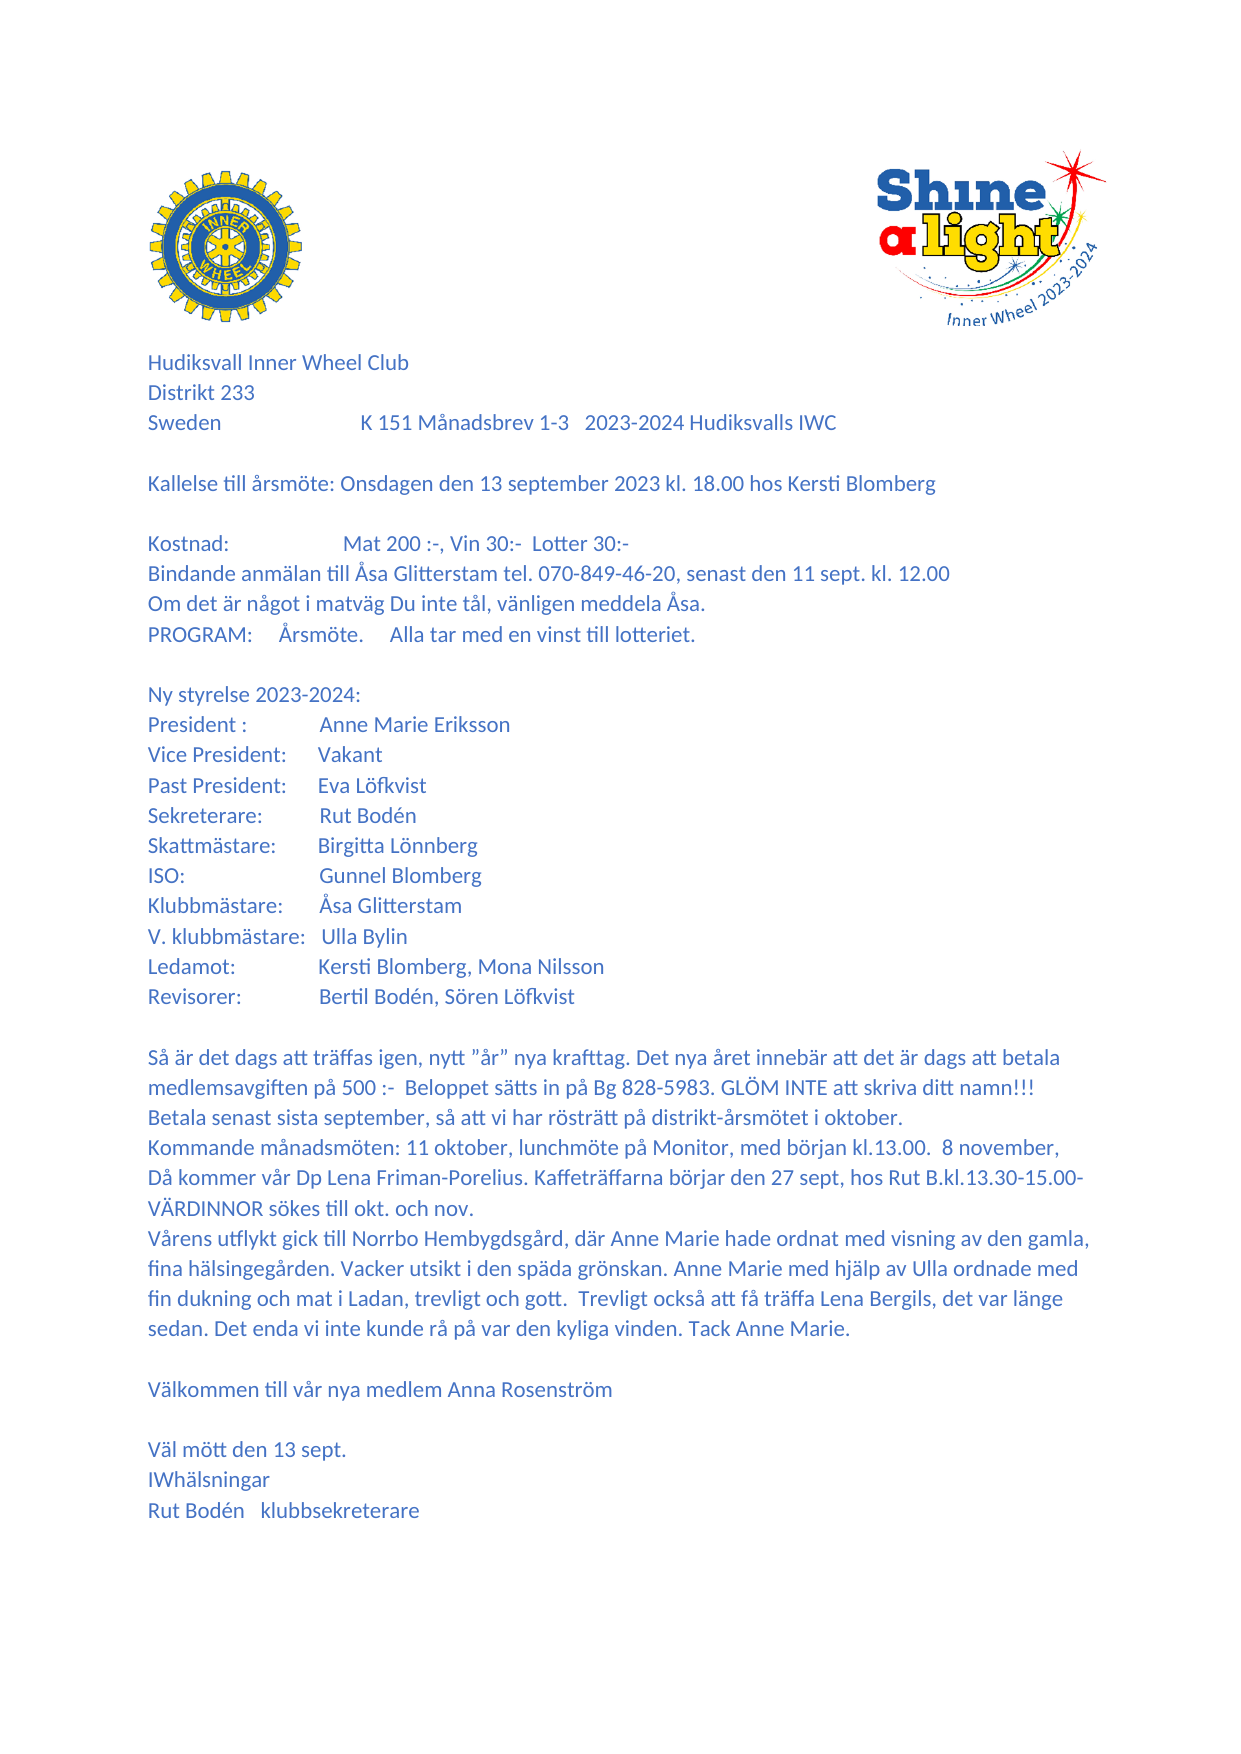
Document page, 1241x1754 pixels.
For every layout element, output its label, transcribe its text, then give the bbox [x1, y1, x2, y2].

text ISO: Gunnel Blomberg [148, 861, 1093, 889]
text Revisorer: Bertil Bodén, Sören Löfkvist [148, 982, 1093, 1010]
text VÄRDINNOR sökes till okt. och nov. [148, 1194, 1093, 1222]
text Klubbmästare: Åsa Glitterstam [148, 892, 1093, 919]
text Om det är något i matväg Du inte tål, vänligen meddela Åsa. [148, 589, 1093, 617]
text Välkommen till vår nya medlem Anna Rosenström [148, 1375, 1093, 1403]
text President : Anne Marie Eriksson [148, 710, 1093, 738]
text fin dukning och mat i Ladan, trevligt och gott. Trevligt också att få träffa Lena Bergils, det var länge sedan. Det enda vi inte kunde rå på var den kyliga vinden. Tack Anne Marie. [148, 1284, 1093, 1342]
text Sekreterare: Rut Bodén [148, 801, 1093, 829]
text Betala senast sista september, så att vi har rösträtt på distrikt-årsmötet i oktober. [148, 1103, 1093, 1131]
text Rut Bodén klubbsekreterare [148, 1496, 1093, 1524]
text Ny styrelse 2023-2024: [148, 680, 1093, 708]
picture [868, 148, 1107, 324]
text Väl mött den 13 sept. [148, 1435, 1093, 1463]
text Kallelse till årsmöte: Onsdagen den 13 september 2023 kl. 18.00 hos Kersti Blomberg [148, 469, 1093, 497]
text Kommande månadsmöten: 11 oktober, lunchmöte på Monitor, med början kl.13.00. 8 november, [148, 1133, 1093, 1161]
picture [147, 147, 311, 346]
text Då kommer vår Dp Lena Friman-Porelius. Kaffeträffarna börjar den 27 sept, hos Rut B.kl.13.30-15.00- [148, 1163, 1093, 1191]
text PROGRAM: Årsmöte. Alla tar med en vinst till lotteriet. [148, 620, 1093, 648]
text medlemsavgiften på 500 :- Beloppet sätts in på Bg 828-5983. GLÖM INTE att skriva ditt namn!!! [148, 1073, 1093, 1101]
text IWhälsningar [148, 1466, 1093, 1493]
text fina hälsingegården. Vacker utsikt i den späda grönskan. Anne Marie med hjälp av Ulla ordnade med [148, 1254, 1093, 1282]
text Så är det dags att träffas igen, nytt ”år” nya krafttag. Det nya året innebär att det är dags att betala [148, 1043, 1093, 1071]
text Bindande anmälan till Åsa Glitterstam tel. 070-849-46-20, senast den 11 sept. kl. 12.00 [148, 559, 1093, 587]
text Vårens utflykt gick till Norrbo Hembygdsgård, där Anne Marie hade ordnat med visning av den gamla, [148, 1224, 1093, 1252]
text V. klubbmästare: Ulla Bylin [148, 922, 1093, 950]
text Skattmästare: Birgitta Lönnberg [148, 831, 1093, 859]
text Past President: Eva Löfkvist [148, 771, 1093, 799]
text Kostnad: Mat 200 :-, Vin 30:- Lotter 30:- [148, 529, 1093, 557]
text Hudiksvall Inner Wheel Club Distrikt 233 Sweden K 151 Månadsbrev 1-3 2023-2024 Hudiksvalls IWC [148, 348, 1093, 436]
text Vice President: Vakant [148, 741, 1093, 768]
text Ledamot: Kersti Blomberg, Mona Nilsson [148, 952, 1093, 980]
